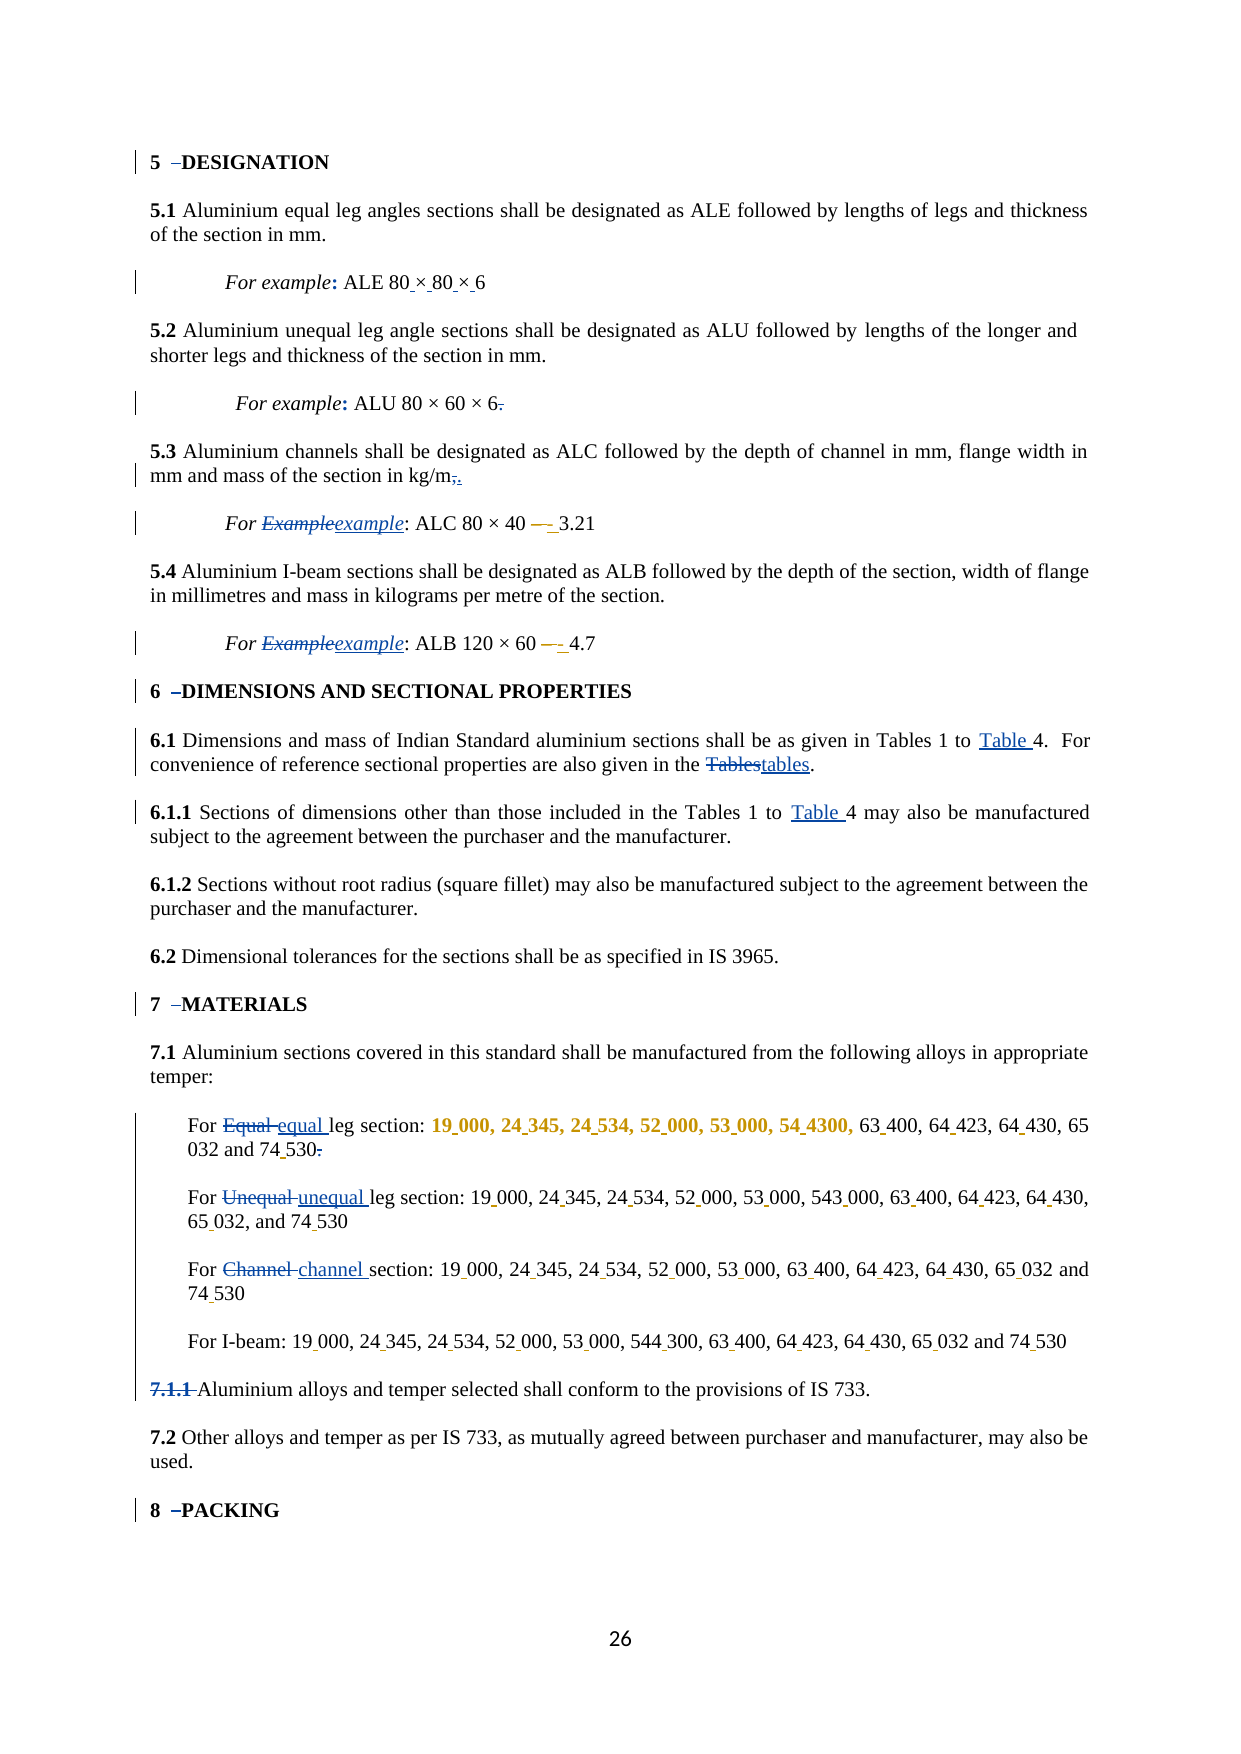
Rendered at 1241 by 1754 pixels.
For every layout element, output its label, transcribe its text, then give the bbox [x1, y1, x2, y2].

text For example: ALE 80×80×6 [150, 270, 1090, 294]
text 6.1.2 Sections without root radius (square fillet) may also be manufactured subject to the agreement between the purchaser and the manufacturer. [150, 872, 1090, 920]
text 5 DESIGNATION [150, 150, 1090, 174]
text For : ALB 120 × 60 4.7 [225, 631, 1090, 655]
text For : ALC 80 × 40 3.21 [225, 511, 1090, 535]
text For example: ALU 80 × 60 × 6 [235, 391, 1090, 415]
text Aluminium alloys and temper selected shall conform to the provisions of IS 733. [150, 1377, 1090, 1401]
text 6.1 Dimensions and mass of Indian Standard aluminium sections shall be as given in Tables 1 to 4. For convenience of reference sectional properties are also given in the . [150, 727, 1090, 776]
text For leg section: 19000, 24345, 24534, 52000, 53000, 544300, 63400, 64423, 64430, 65032 and 74530 [187, 1112, 1090, 1161]
text For section: 19000, 24345, 24534, 52000, 53000, 63400, 64423, 64430, 65032 and 74530 [187, 1257, 1090, 1305]
text 8 PACKING [150, 1497, 1090, 1522]
text 6.1.1 Sections of dimensions other than those included in the Tables 1 to 4 may also be manufactured subject to the agreement between the purchaser and the manufacturer. [150, 800, 1090, 848]
list 5.2 Aluminium unequal leg angle sections shall be designated as ALU followed by lengths of the longer and shorter legs and thickness of the section in mm. [150, 318, 1077, 367]
text 6.2 Dimensional tolerances for the sections shall be as specified in IS 3965. [150, 944, 1090, 968]
text 5.3 Aluminium channels shall be designated as ALC followed by the depth of channel in mm, flange width in mm and mass of the section in kg/m [150, 439, 1090, 487]
text 7.1 Aluminium sections covered in this standard shall be manufactured from the following alloys in appropriate temper: [150, 1040, 1090, 1088]
text 6 DIMENSIONS AND SECTIONAL PROPERTIES [150, 679, 1090, 703]
text 7 MATERIALS [150, 992, 1090, 1016]
text For I-beam: 19000, 24345, 24534, 52000, 53000, 544300, 63400, 64423, 64430, 65032 and 74530 [187, 1329, 1090, 1353]
text 5.4 Aluminium I-beam sections shall be designated as ALB followed by the depth of the section, width of flange in millimetres and mass in kilograms per metre of the section. [150, 559, 1090, 607]
text For leg section: 19000, 24345, 24534, 52000, 53000, 543000, 63400, 64423, 64430, 65032, and 74530 [187, 1185, 1090, 1233]
text 7.2 Other alloys and temper as per IS 733, as mutually agreed between purchaser and manufacturer, may also be used. [150, 1425, 1090, 1473]
text 5.1 Aluminium equal leg angles sections shall be designated as ALE followed by lengths of legs and thickness of the section in mm. [150, 198, 1090, 246]
